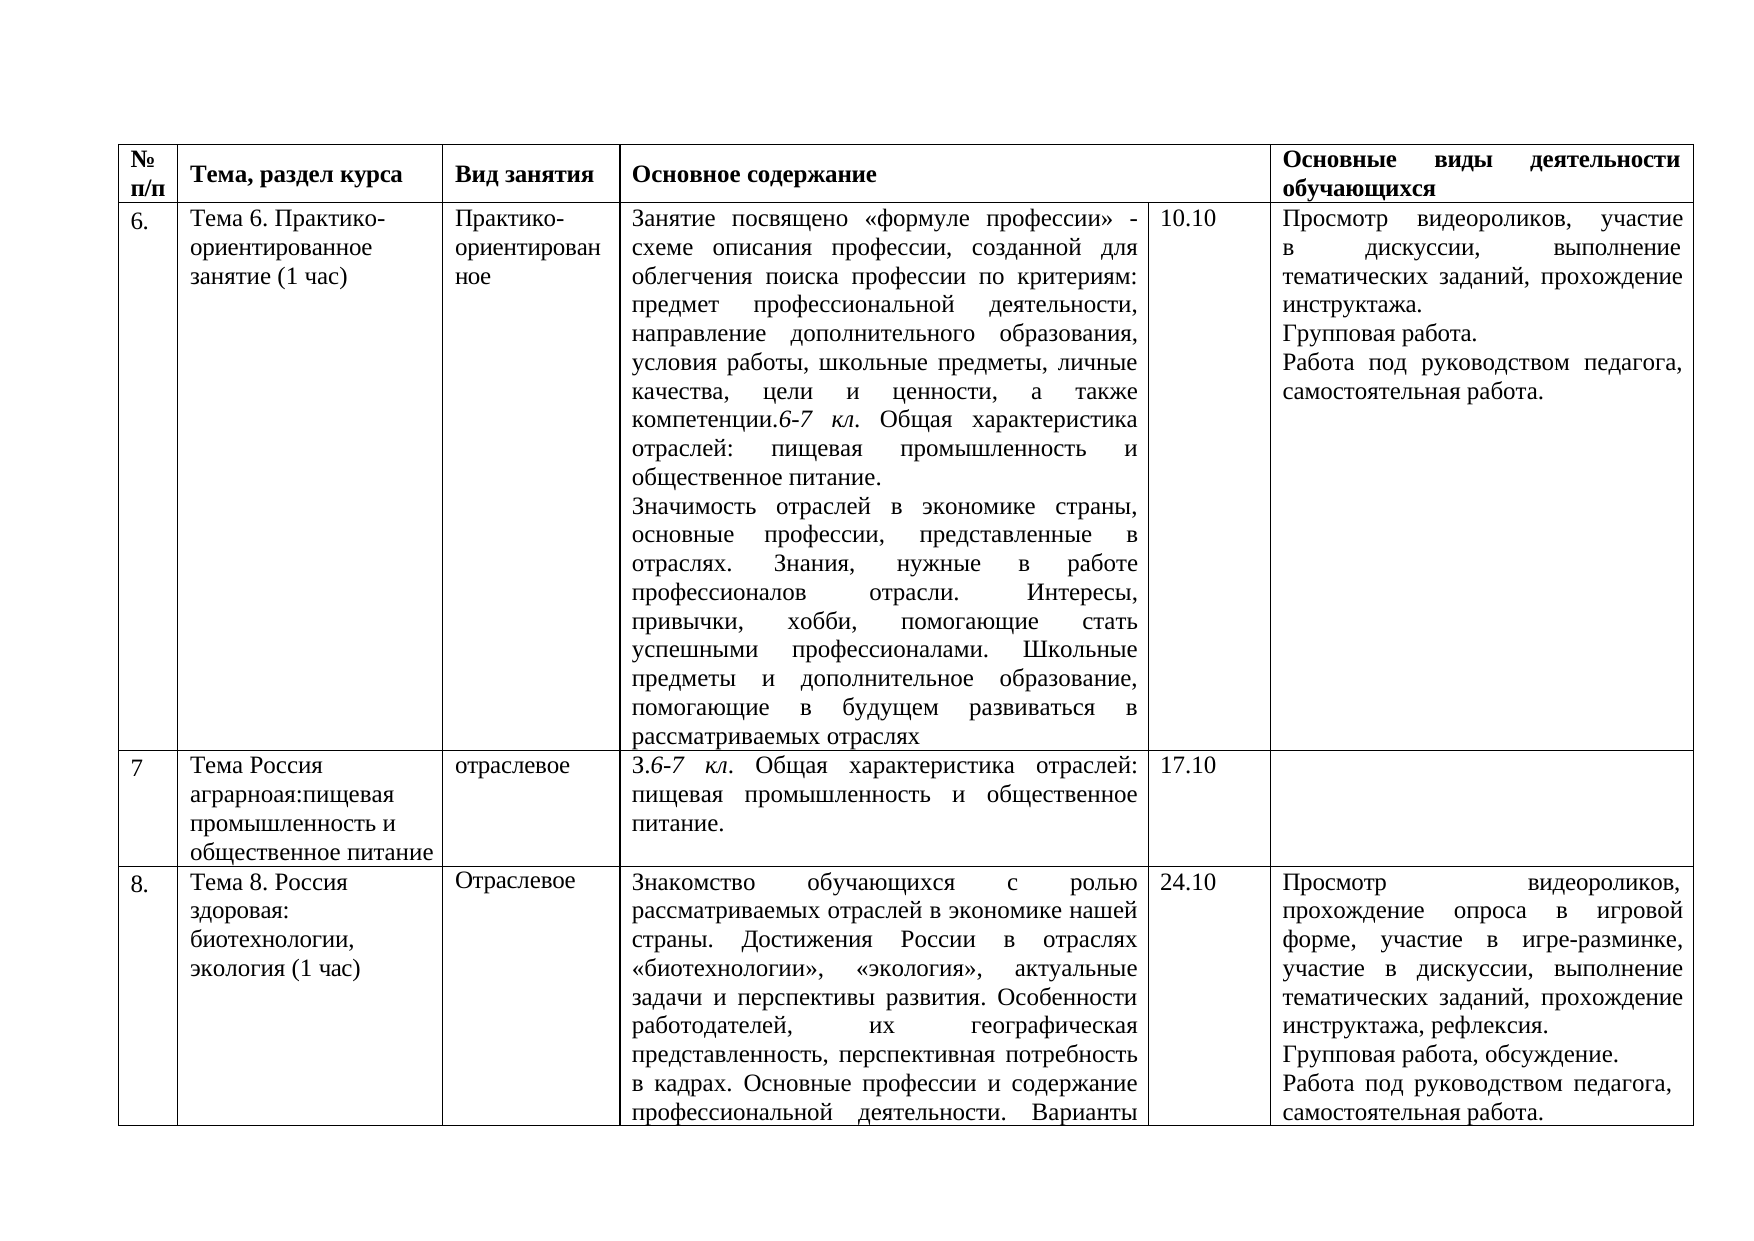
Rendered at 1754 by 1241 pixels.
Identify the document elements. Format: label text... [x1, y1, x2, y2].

table_cell З.6-7 кл. Общая характеристика отраслей: пищевая промышленность и общественное питание. [621, 751, 1148, 866]
table_cell 17.10 [1149, 751, 1270, 866]
table_header Тема, раздел курса [178, 145, 442, 202]
table_cell Занятие посвящено «формуле профессии» - схеме описания профессии, созданной для облегчения поиска профессии по критериям: предмет профессиональной деятельности, направление дополнительного образования, условия работы, школьные предметы, личные качества, цели и ценности, а также компетенции.6-7 кл. Общая характеристика отраслей: пищевая промышленность и общественное питание. Значимость отраслей в экономике страны, основные профессии, представленные в отраслях. Знания, нужные в работе профессионалов отрасли. Интересы, привычки, хобби, помогающие стать успешными профессионалами. Школьные предметы и дополнительное образование, помогающие в будущем развиваться в рассматриваемых отраслях [621, 203, 1148, 749]
table_header № п/п [119, 145, 177, 202]
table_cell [621, 867, 1148, 1125]
table_cell 6. [119, 203, 177, 749]
table_cell 7 [119, 751, 177, 866]
table_header Вид занятия [443, 145, 619, 202]
table_header Основные виды деятельности обучающихся [1271, 145, 1693, 202]
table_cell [178, 867, 442, 1125]
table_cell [1271, 867, 1693, 1125]
table_cell 24.10 [1149, 867, 1270, 1125]
table_cell [1271, 751, 1693, 866]
table_cell отраслевое [443, 751, 619, 866]
table_cell Просмотр видеороликов, участие в дискуссии, выполнение тематических заданий, прохождение инструктажа. Групповая работа. Работа под руководством педагога, самостоятельная работа. [1271, 203, 1693, 749]
table_cell Тема Россия аграрноая:пищевая промышленность и общественное питание [178, 751, 442, 866]
table_cell Тема 6. Практико- ориентированное занятие (1 час) [178, 203, 442, 749]
table_header Основное содержание [621, 145, 1270, 202]
table_cell Практико- ориентирован ное [443, 203, 619, 749]
table_cell 8. [119, 867, 177, 1125]
table_cell Отраслевое [443, 867, 619, 1125]
table_cell 10.10 [1149, 203, 1270, 749]
